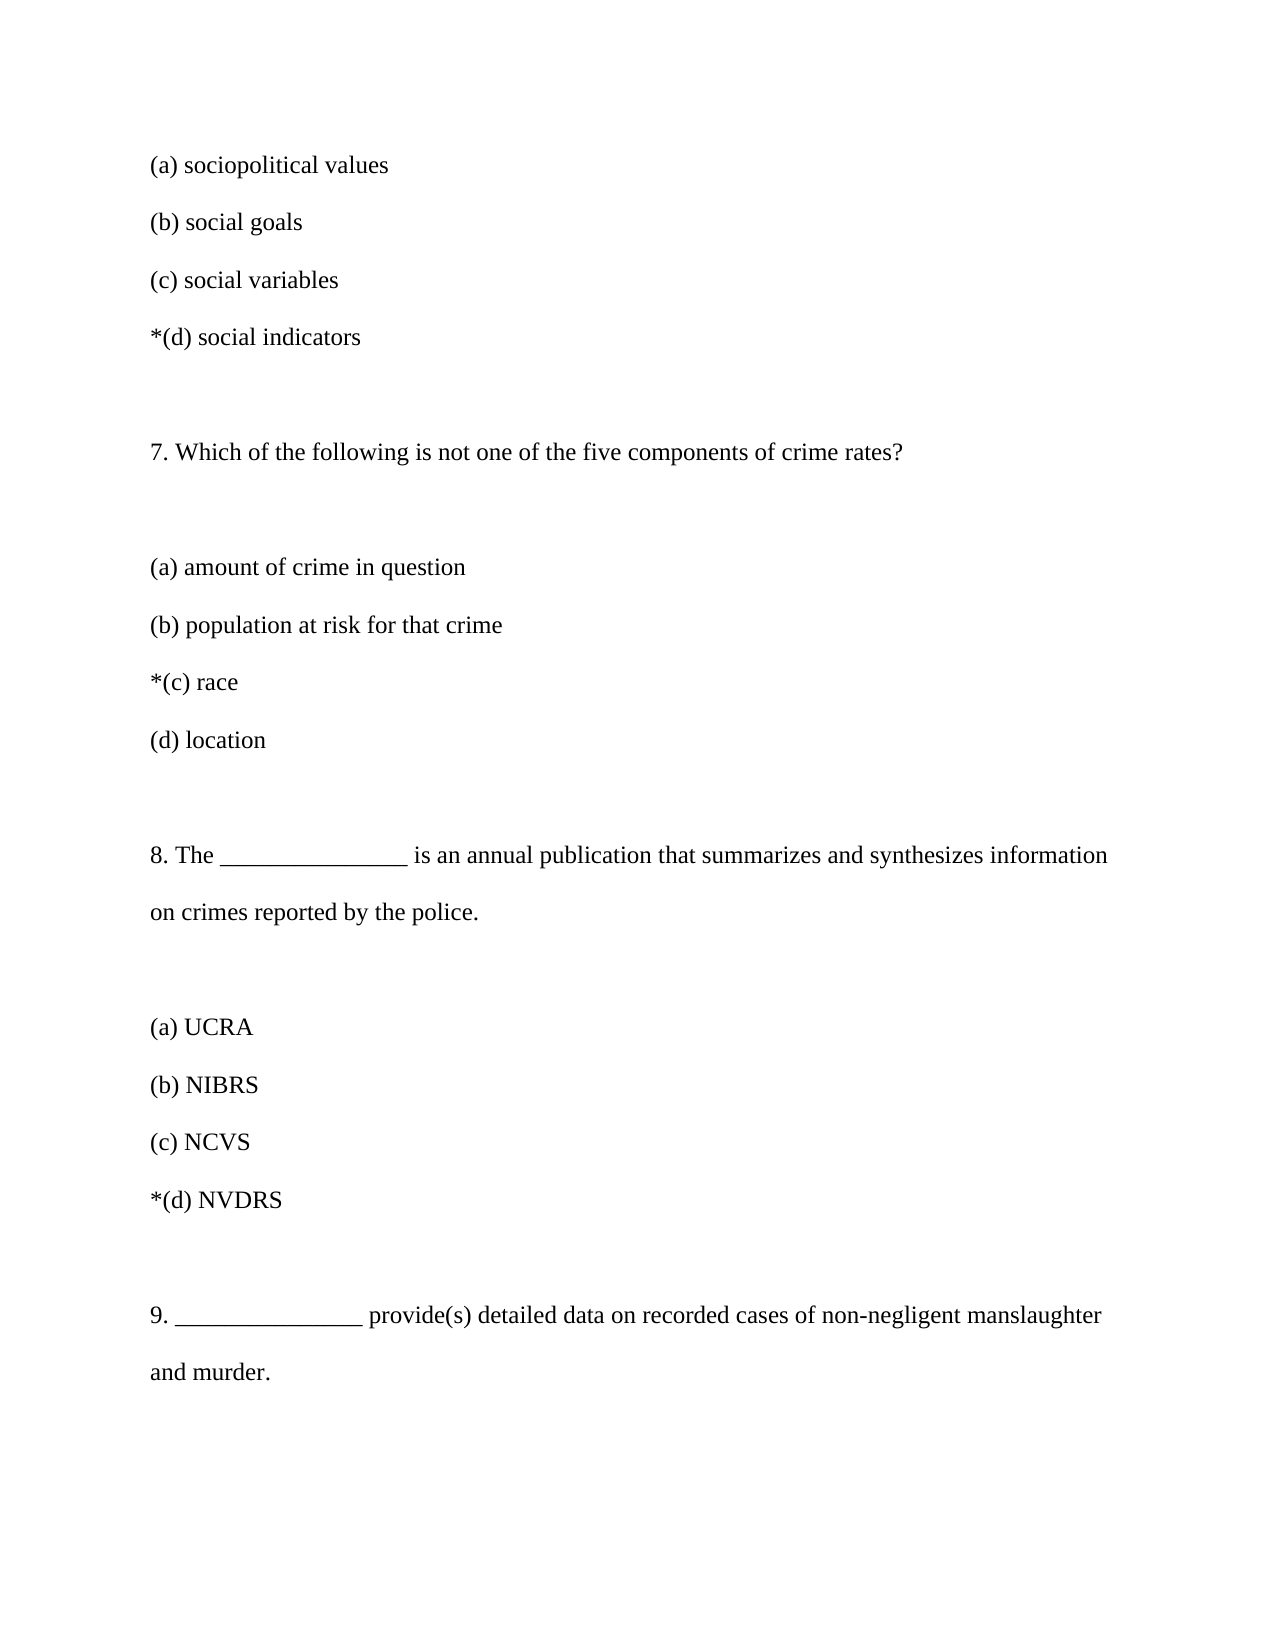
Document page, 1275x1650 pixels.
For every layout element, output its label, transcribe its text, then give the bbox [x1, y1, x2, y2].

text (c) social variables [150, 265, 1125, 294]
text (a) UCRA [150, 1012, 1125, 1041]
text (b) social goals [150, 207, 1125, 236]
text *(d) NVDRS [150, 1185, 1125, 1214]
text (a) amount of crime in question [150, 552, 1125, 581]
text (b) NIBRS [150, 1070, 1125, 1099]
text (a) sociopolitical values [150, 150, 1125, 179]
text 7. Which of the following is not one of the five components of crime rates? [150, 437, 1125, 466]
text (b) population at risk for that crime [150, 610, 1125, 639]
text 9. _______________ provide(s) detailed data on recorded cases of non-negligent manslaughter and murder. [150, 1300, 1125, 1386]
text (c) NCVS [150, 1127, 1125, 1156]
text *(d) social indicators [150, 322, 1125, 351]
text (d) location [150, 725, 1125, 754]
text *(c) race [150, 667, 1125, 696]
text 8. The _______________ is an annual publication that summarizes and synthesizes information on crimes reported by the police. [150, 840, 1125, 926]
